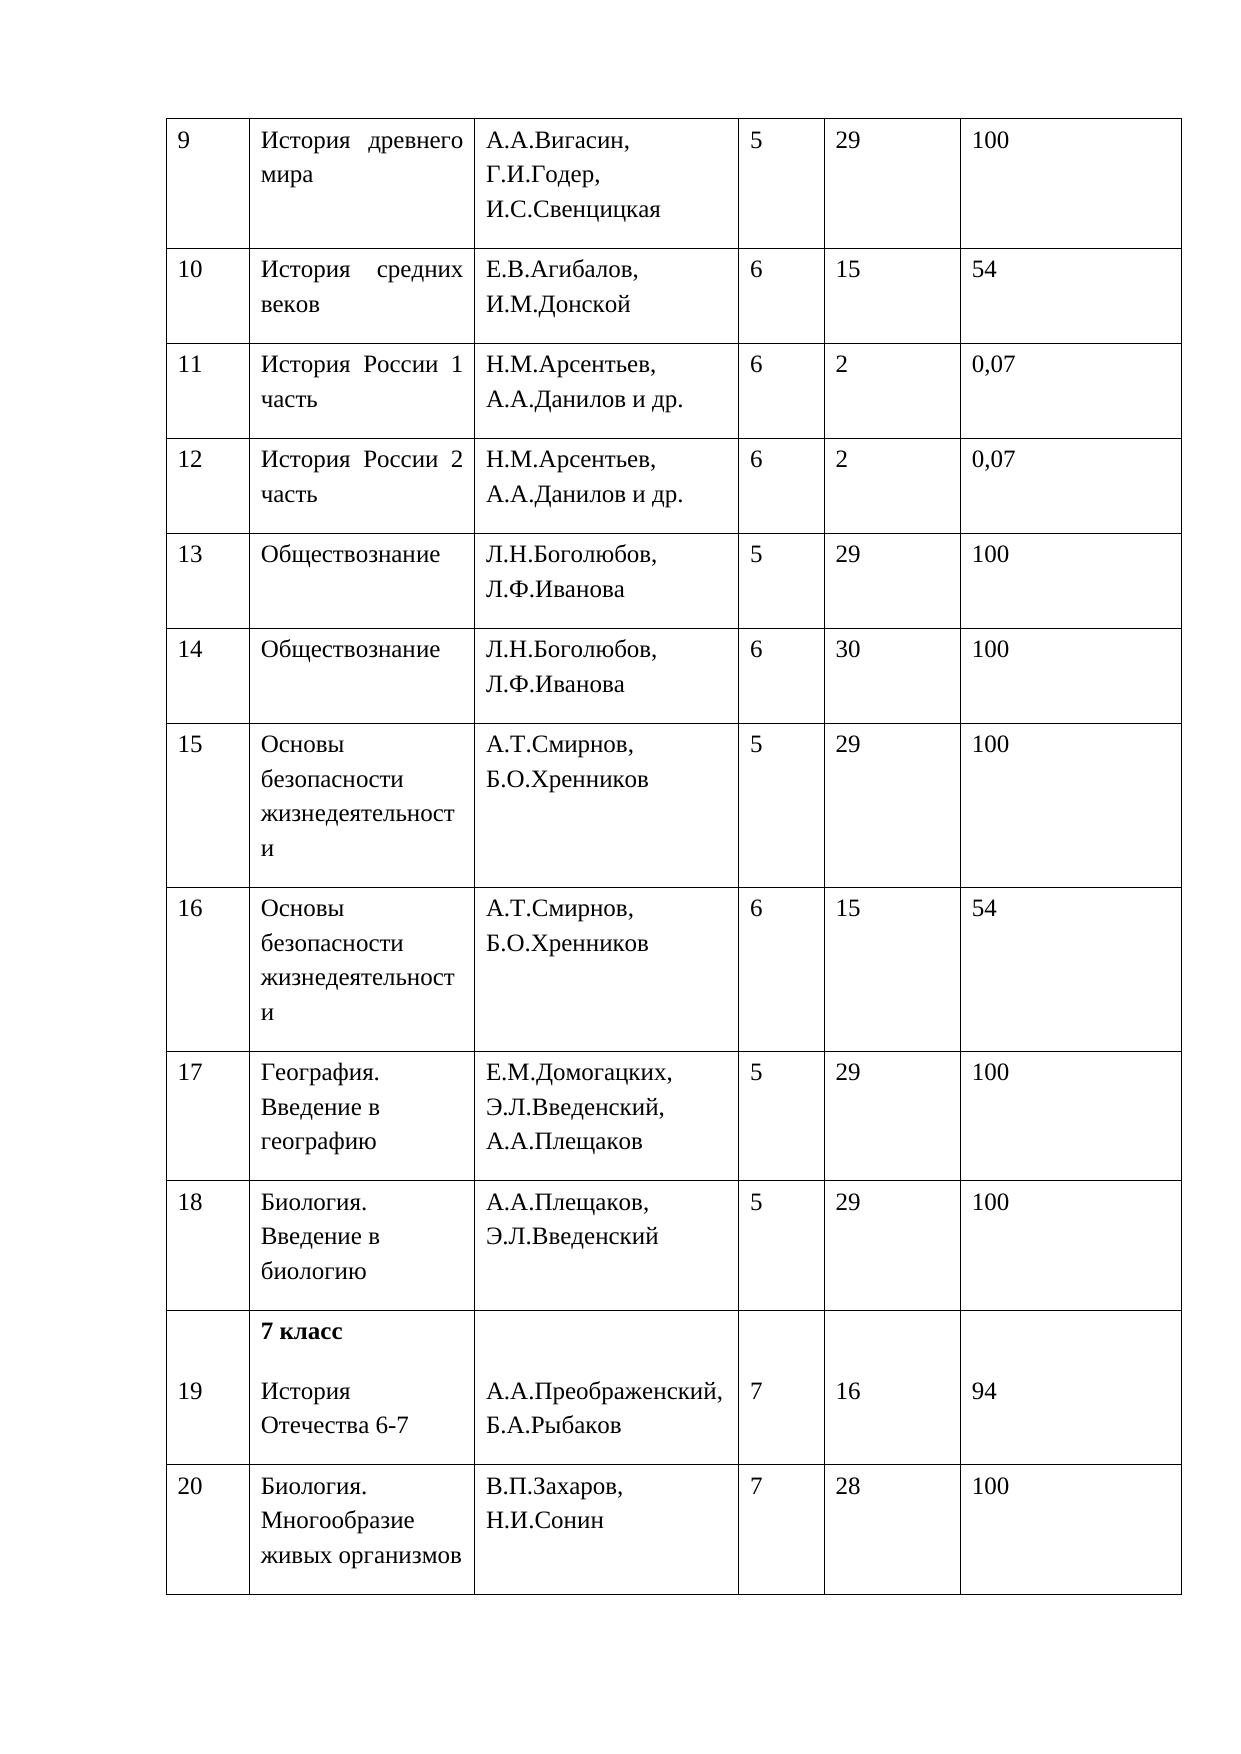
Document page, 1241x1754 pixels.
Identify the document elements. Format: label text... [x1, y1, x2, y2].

table_cell 15 [825, 249, 960, 343]
table_cell 6 [739, 439, 824, 533]
table_cell Обществознание [250, 629, 474, 723]
table_cell 100 [961, 119, 1181, 248]
table_cell Н.М.Арсентьев, А.А.Данилов и др. [475, 344, 738, 438]
table_cell А.А.Плещаков, Э.Л.Введенский [475, 1181, 738, 1309]
table_cell 14 [167, 629, 249, 723]
table_cell 100 [961, 1052, 1181, 1180]
table_cell 15 [825, 888, 960, 1051]
table_cell 29 [825, 534, 960, 628]
table_cell 6 [739, 344, 824, 438]
table_cell Основы безопасности жизнедеятельности [250, 724, 474, 887]
table_cell 2 [825, 439, 960, 533]
table_cell 100 [961, 1465, 1181, 1593]
table_cell 54 [961, 888, 1181, 1051]
table_cell 29 [825, 119, 960, 248]
table_cell География. Введение в географию [250, 1052, 474, 1180]
table_cell 28 [825, 1465, 960, 1593]
table_cell 9 [167, 119, 249, 248]
table_cell 15 [167, 724, 249, 887]
table_cell 7 [739, 1311, 824, 1464]
table_cell А.Т.Смирнов, Б.О.Хренников [475, 888, 738, 1051]
table_cell 16 [825, 1311, 960, 1464]
table_cell История средних веков [250, 249, 474, 343]
table_cell 5 [739, 1052, 824, 1180]
table_cell 30 [825, 629, 960, 723]
table_cell Е.В.Агибалов, И.М.Донской [475, 249, 738, 343]
table_cell 19 [167, 1311, 249, 1464]
table_cell А.А.Преображенский, Б.А.Рыбаков [475, 1311, 738, 1464]
table_cell Биология. Введение в биологию [250, 1181, 474, 1309]
table_cell Л.Н.Боголюбов, Л.Ф.Иванова [475, 534, 738, 628]
table_cell 2 [825, 344, 960, 438]
table_cell 12 [167, 439, 249, 533]
table_cell 6 [739, 888, 824, 1051]
table_cell 0,07 [961, 439, 1181, 533]
table_cell 100 [961, 724, 1181, 887]
table_cell Обществознание [250, 534, 474, 628]
table_cell 29 [825, 1181, 960, 1309]
table_cell 100 [961, 1181, 1181, 1309]
table_cell А.А.Вигасин, Г.И.Годер, И.С.Свенцицкая [475, 119, 738, 248]
table_cell 5 [739, 119, 824, 248]
table_cell 17 [167, 1052, 249, 1180]
table_cell 100 [961, 534, 1181, 628]
table_cell 5 [739, 1181, 824, 1309]
table_cell История России 2 часть [250, 439, 474, 533]
table_cell 5 [739, 724, 824, 887]
table_cell 29 [825, 1052, 960, 1180]
table_cell 6 [739, 249, 824, 343]
table_cell 100 [961, 629, 1181, 723]
table_cell 16 [167, 888, 249, 1051]
table_cell 54 [961, 249, 1181, 343]
table_cell 7 класс История Отечества 6-7 [250, 1311, 474, 1464]
table_cell А.Т.Смирнов, Б.О.Хренников [475, 724, 738, 887]
table_cell Е.М.Домогацких, Э.Л.Введенский, А.А.Плещаков [475, 1052, 738, 1180]
table_cell История России 1 часть [250, 344, 474, 438]
table_cell 7 [739, 1465, 824, 1593]
table_cell 10 [167, 249, 249, 343]
table_cell 20 [167, 1465, 249, 1593]
table_cell 18 [167, 1181, 249, 1309]
table_cell 94 [961, 1311, 1181, 1464]
table_cell Биология. Многообразие живых организмов [250, 1465, 474, 1593]
table_cell 11 [167, 344, 249, 438]
table_cell 29 [825, 724, 960, 887]
table_cell 5 [739, 534, 824, 628]
table_cell 6 [739, 629, 824, 723]
table_cell 0,07 [961, 344, 1181, 438]
table_cell 13 [167, 534, 249, 628]
table_cell Основы безопасности жизнедеятельности [250, 888, 474, 1051]
table_cell История древнего мира [250, 119, 474, 248]
table_cell Н.М.Арсентьев, А.А.Данилов и др. [475, 439, 738, 533]
table_cell В.П.Захаров, Н.И.Сонин [475, 1465, 738, 1593]
table_cell Л.Н.Боголюбов, Л.Ф.Иванова [475, 629, 738, 723]
